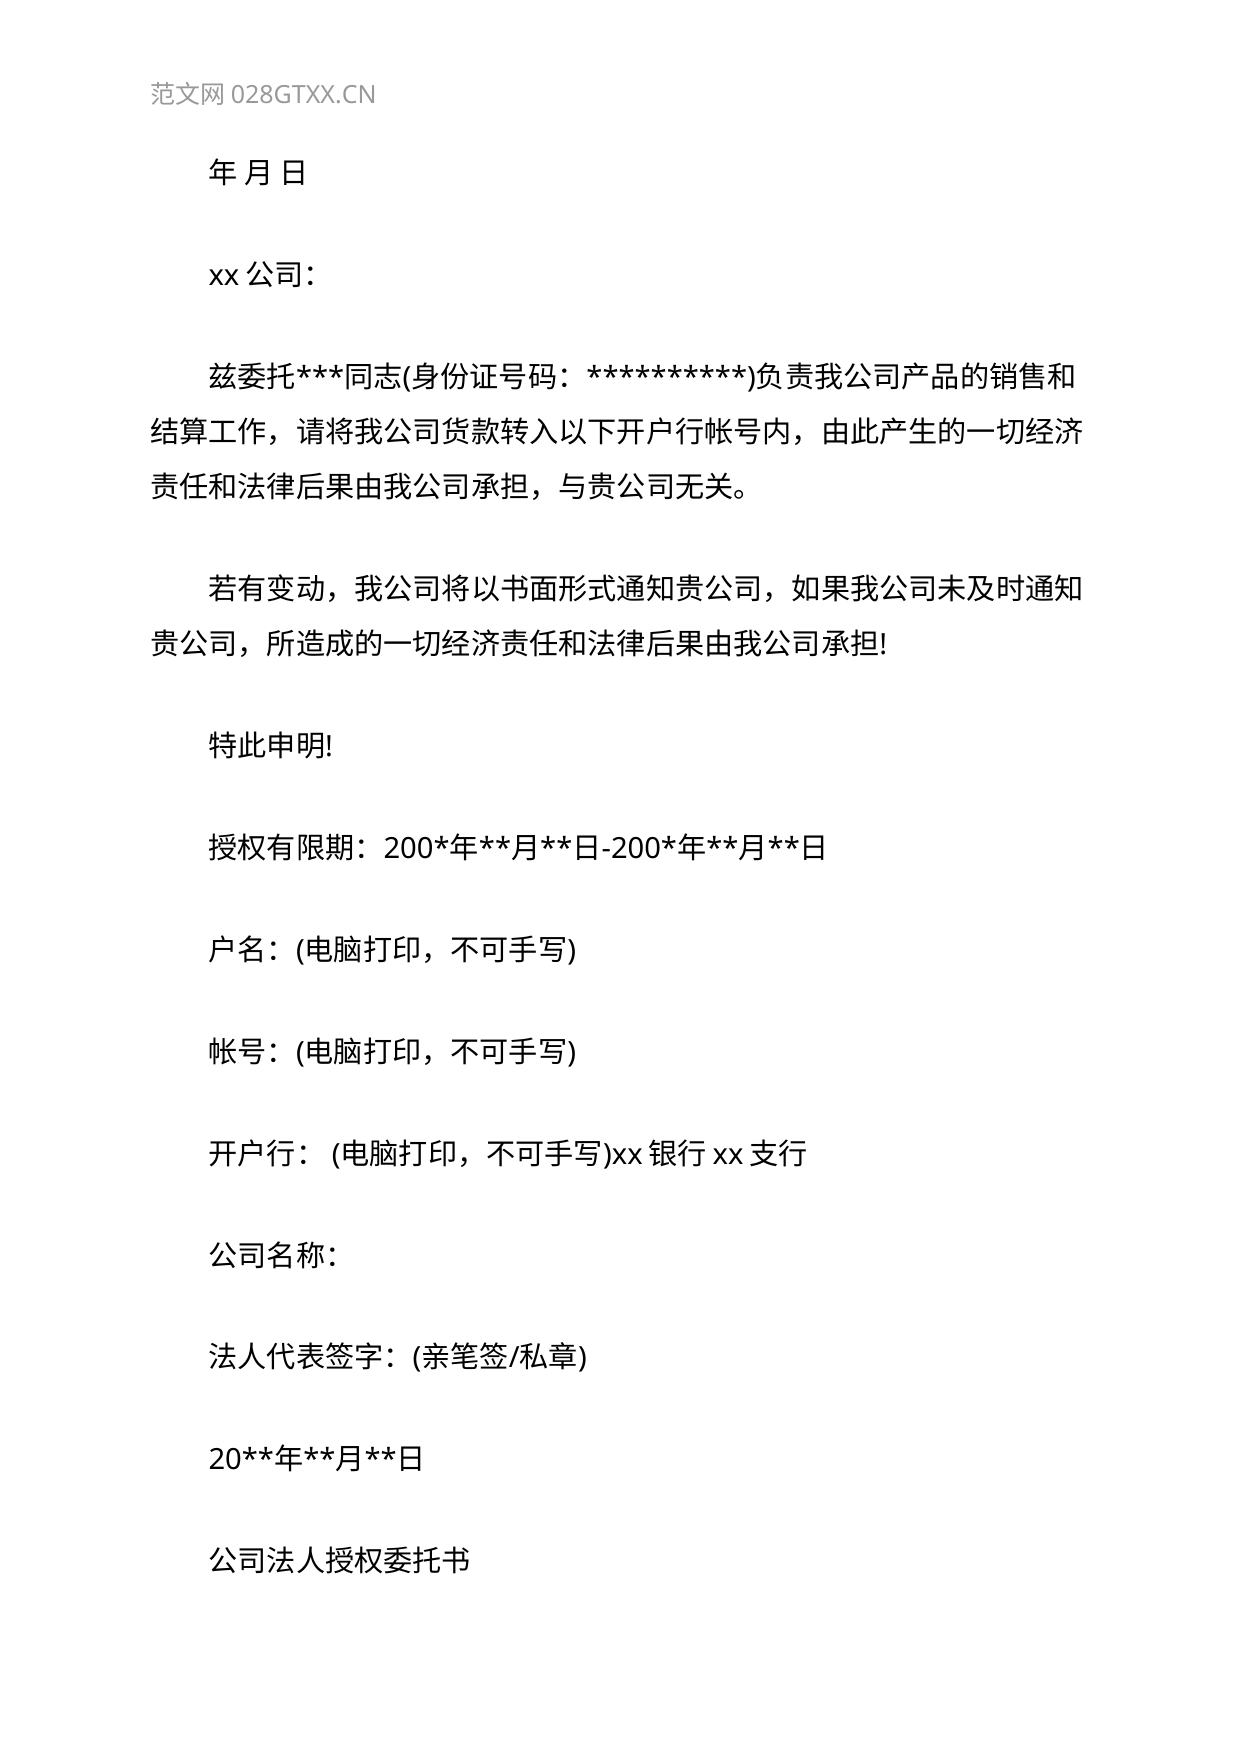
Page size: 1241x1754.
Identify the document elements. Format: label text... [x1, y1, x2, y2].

text 授权有限期：200*年**月**日-200*年**月**日 [150, 824, 1090, 867]
text 户名：(电脑打印，不可手写) [150, 926, 1090, 969]
text 20**年**月**日 [150, 1436, 1090, 1478]
text 帐号：(电脑打印，不可手写) [150, 1028, 1090, 1071]
text 公司名称： [150, 1232, 1090, 1274]
text 公司法人授权委托书 [150, 1538, 1090, 1580]
text 若有变动，我公司将以书面形式通知贵公司，如果我公司未及时通知贵公司，所造成的一切经济责任和法律后果由我公司承担! [150, 565, 1090, 663]
text 开户行： (电脑打印，不可手写)xx银行xx支行 [150, 1130, 1090, 1173]
text 特此申明! [150, 722, 1090, 765]
text 年 月 日 [150, 150, 1090, 192]
text xx公司： [150, 252, 1090, 294]
text 兹委托***同志(身份证号码：**********)负责我公司产品的销售和结算工作，请将我公司货款转入以下开户行帐号内，由此产生的一切经济责任和法律后果由我公司承担，与贵公司无关。 [150, 354, 1090, 506]
text 法人代表签字：(亲笔签/私章) [150, 1334, 1090, 1376]
